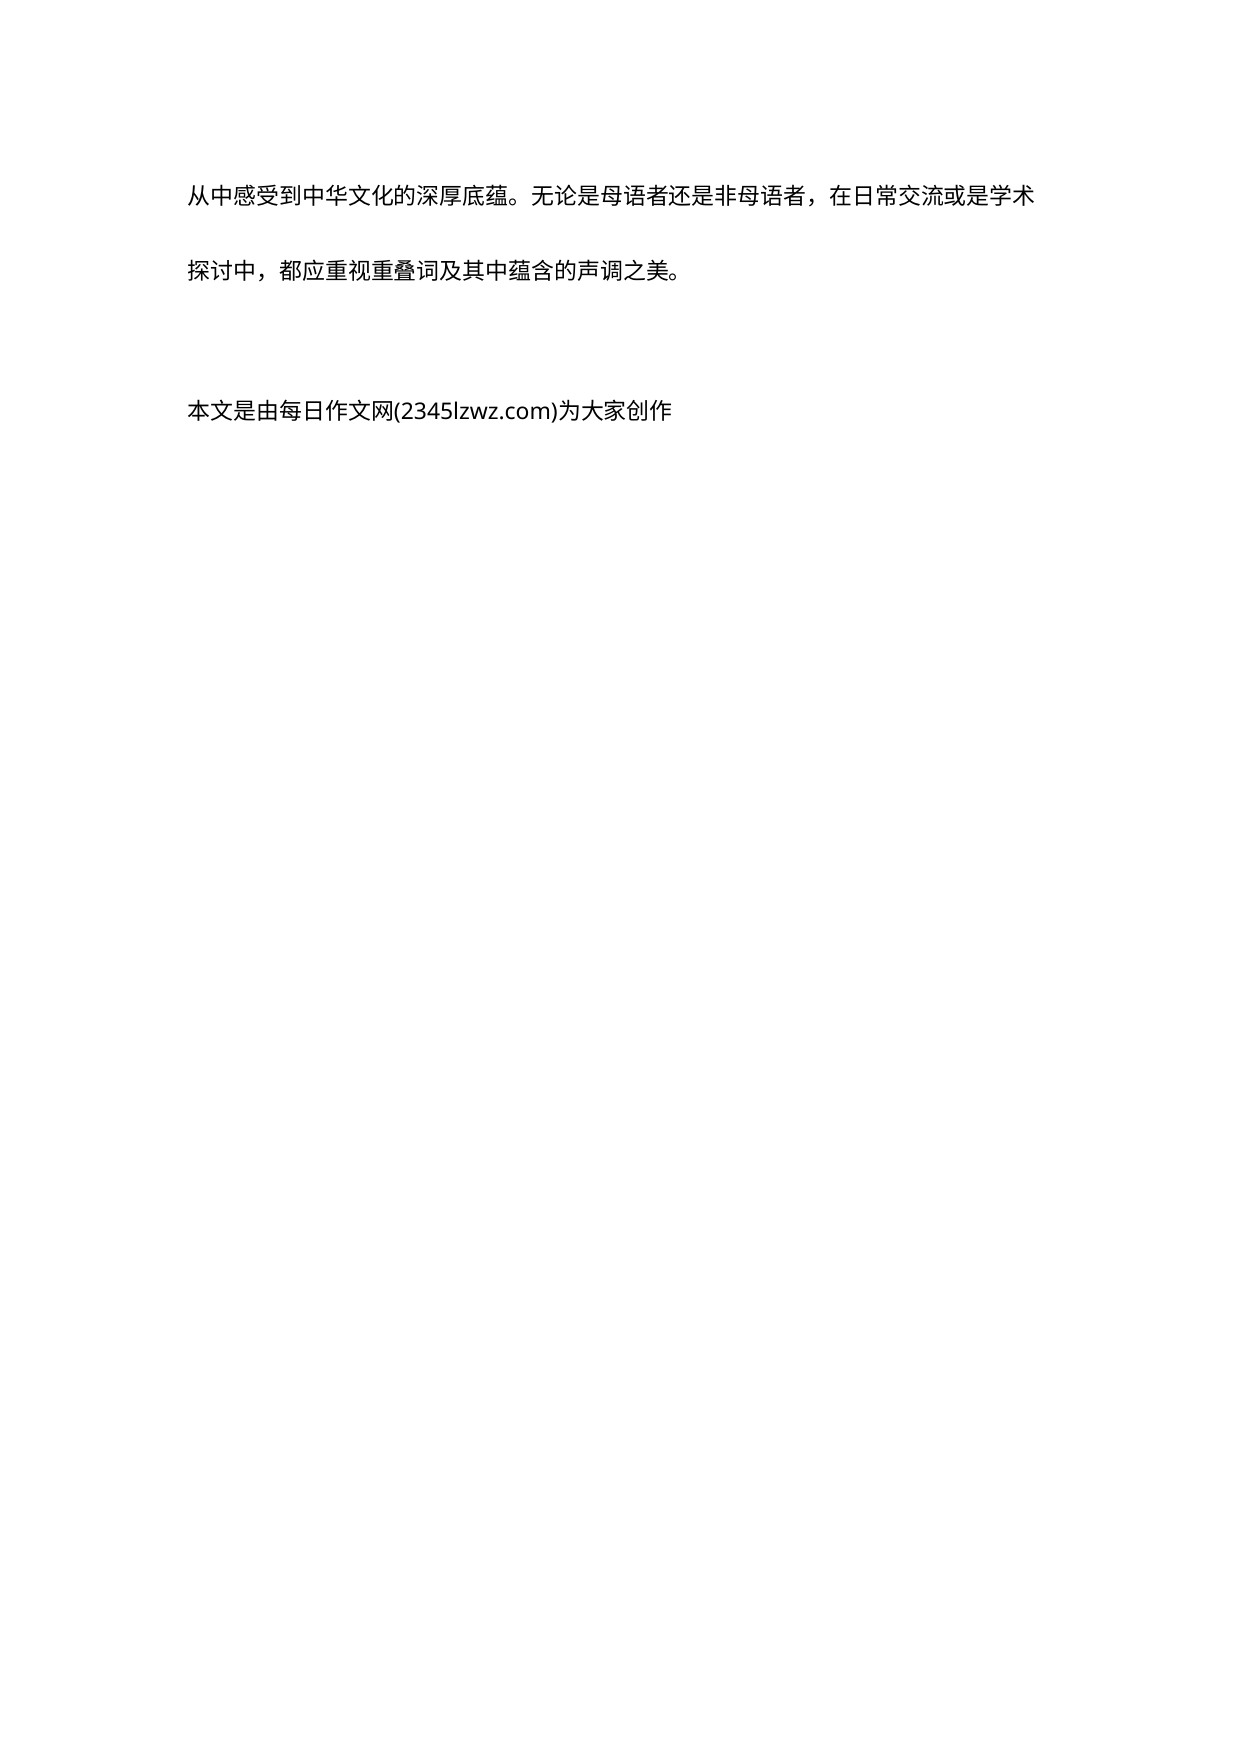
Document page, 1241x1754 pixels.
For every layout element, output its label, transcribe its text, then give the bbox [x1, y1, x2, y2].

text 本文是由每日作文网(2345lzwz.com)为大家创作 [187, 377, 1053, 442]
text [187, 162, 1053, 302]
